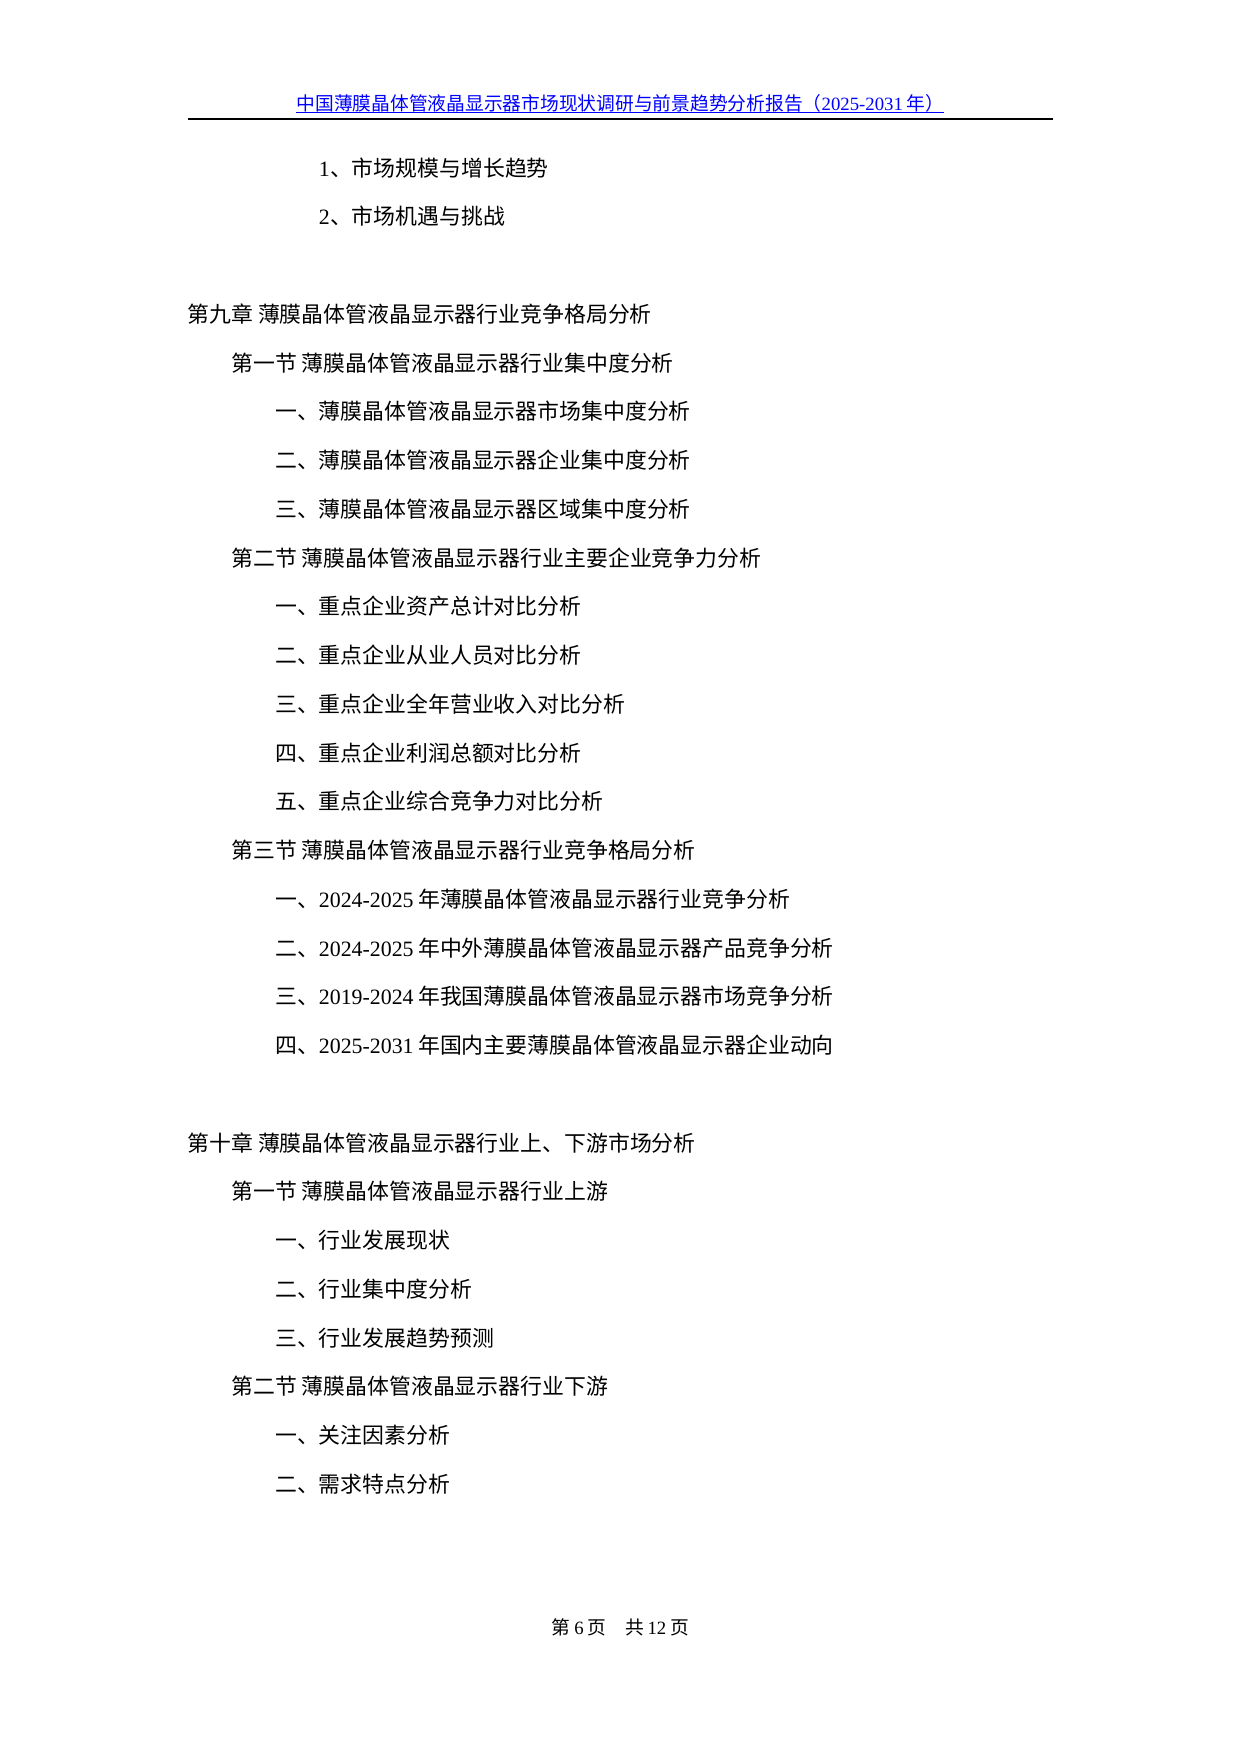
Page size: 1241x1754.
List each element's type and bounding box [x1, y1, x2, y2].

text [187, 150, 1053, 1499]
